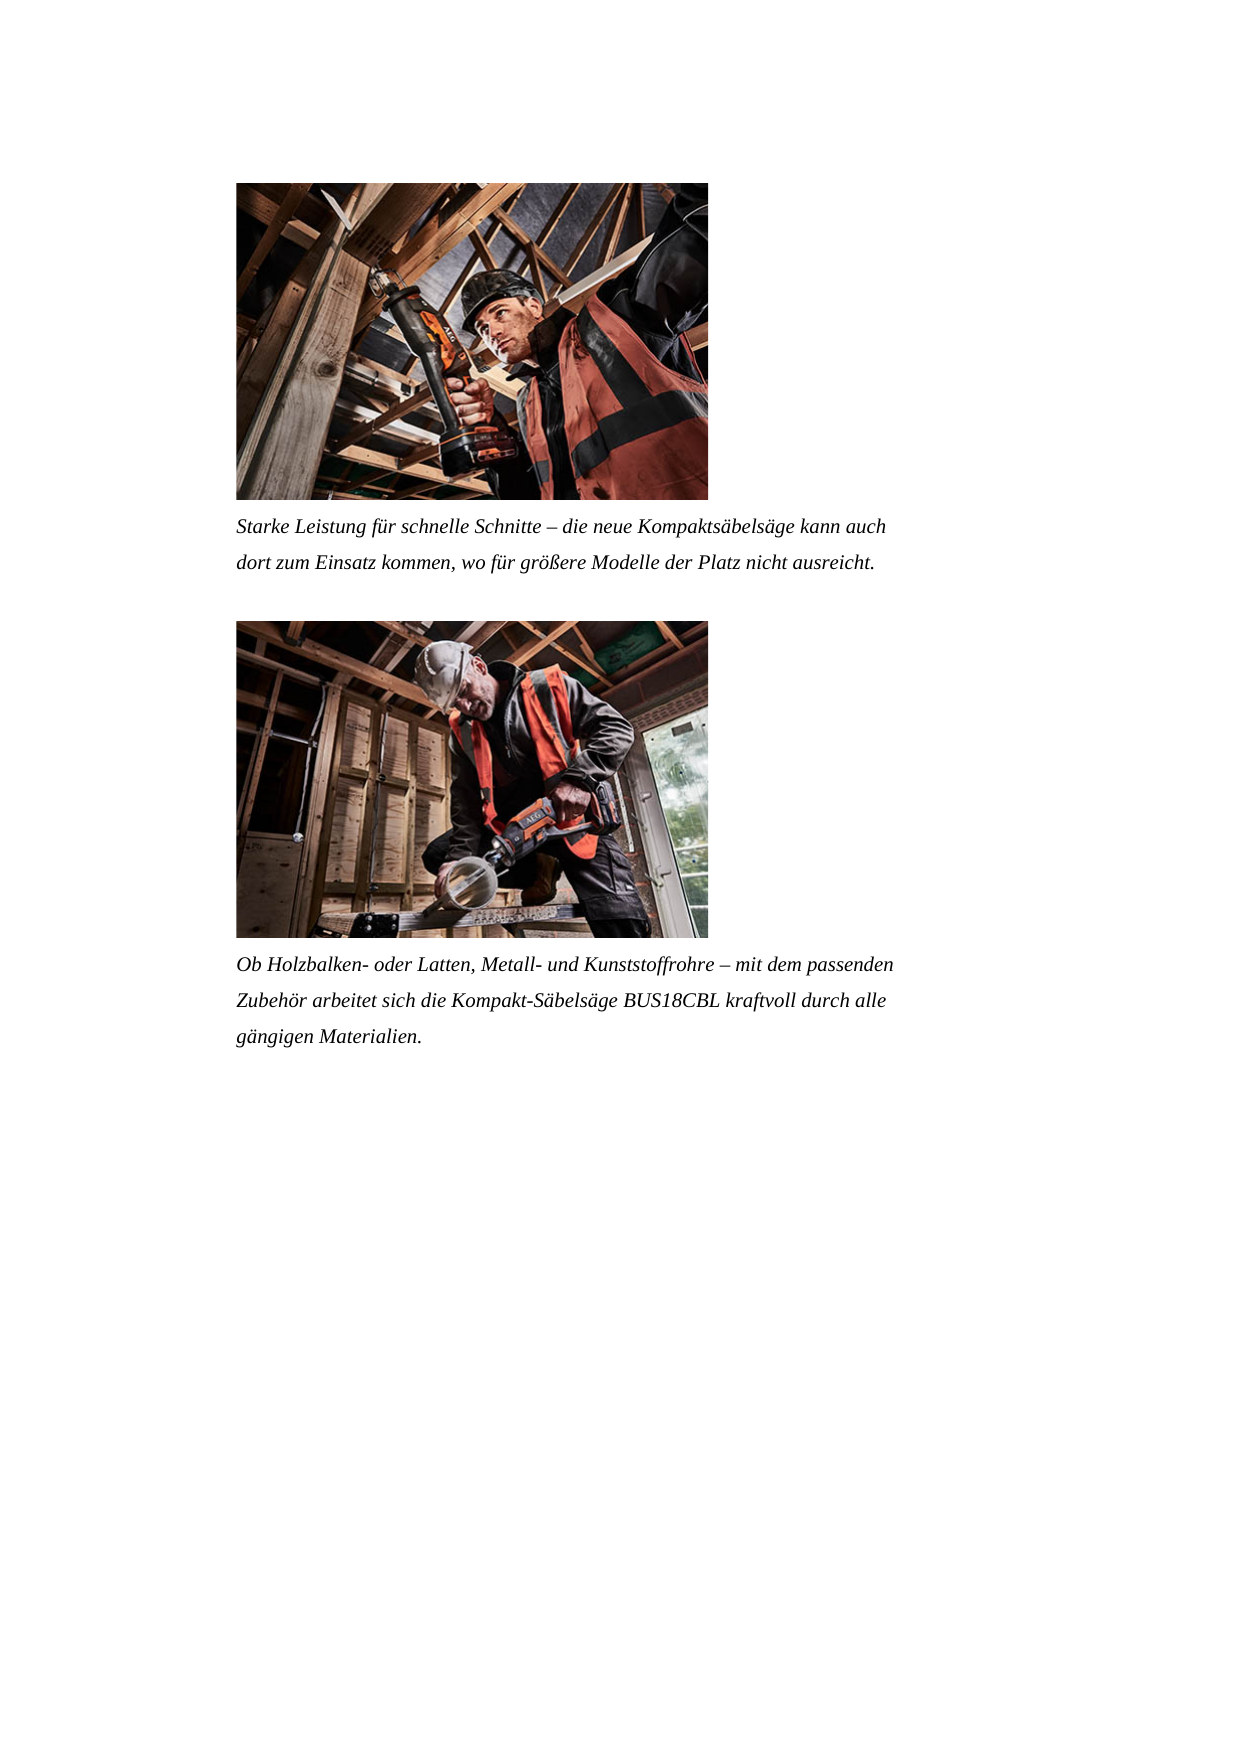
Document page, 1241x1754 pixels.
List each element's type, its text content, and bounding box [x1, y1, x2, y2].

picture [236, 621, 709, 938]
picture [236, 183, 709, 500]
text Starke Leistung für schnelle Schnitte – die neue Kompaktsäbelsäge kann auch dort zum Einsatz kommen, wo für größere Modelle der Platz nicht ausreicht. [236, 514, 927, 574]
text Ob Holzbalken- oder Latten, Metall- und Kunststoffrohre – mit dem passenden Zubehör arbeitet sich die Kompakt-Säbelsäge BUS18CBL kraftvoll durch alle gängigen Materialien. [236, 952, 927, 1048]
